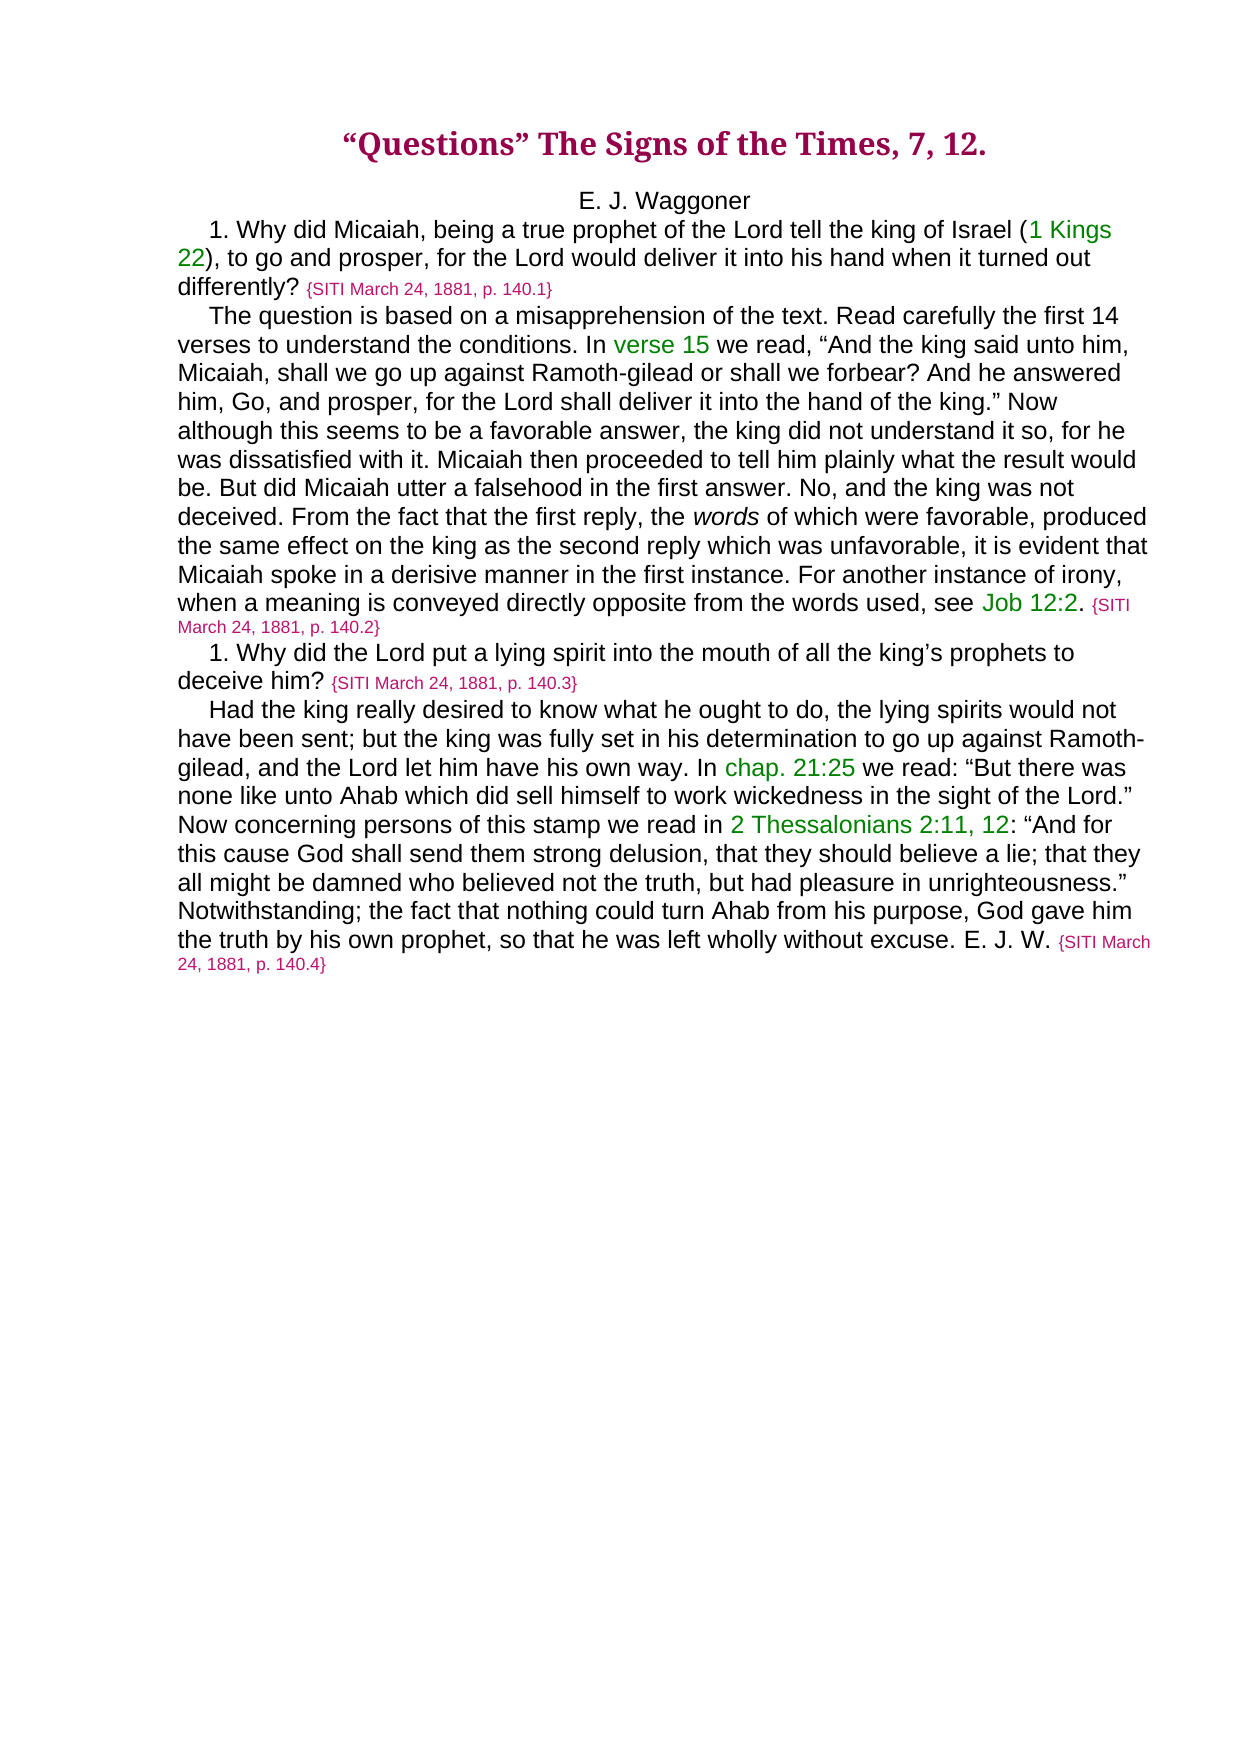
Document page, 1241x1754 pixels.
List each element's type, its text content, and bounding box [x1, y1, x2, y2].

text 1. Why did Micaiah, being a true prophet of the Lord tell the king of Israel (1 Kings 22), to go and prosper, for the Lord would deliver it into his hand when it turned out differently? {SITI March 24, 1881, p. 140.1} [177, 214, 1152, 301]
text Had the king really desired to know what he ought to do, the lying spirits would not have been sent; but the king was fully set in his determination to go up against Ramoth-gilead, and the Lord let him have his own way. In chap. 21:25 we read: “But there was none like unto Ahab which did sell himself to work wickedness in the sight of the Lord.” Now concerning persons of this stamp we read in 2 Thessalonians 2:11, 12: “And for this cause God shall send them strong delusion, that they should believe a lie; that they all might be damned who believed not the truth, but had pleasure in unrighteousness.” Notwithstanding; the fact that nothing could turn Ahab from his purpose, God gave him the truth by his own prophet, so that he was left wholly without excuse. E. J. W. {SITI March 24, 1881, p. 140.4} [177, 695, 1152, 974]
text 1. Why did the Lord put a lying spirit into the mouth of all the king’s prophets to deceive him? {SITI March 24, 1881, p. 140.3} [177, 637, 1152, 695]
text The question is based on a misapprehension of the text. Read carefully the first 14 verses to understand the conditions. In verse 15 we read, “And the king said unto him, Micaiah, shall we go up against Ramoth-gilead or shall we forbear? And he answered him, Go, and prosper, for the Lord shall deliver it into the hand of the king.” Now although this seems to be a favorable answer, the king did not understand it so, for he was dissatisfied with it. Micaiah then proceeded to tell him plainly what the result would be. But did Micaiah utter a falsehood in the first answer. No, and the king was not deceived. From the fact that the first reply, the words of which were favorable, produced the same effect on the king as the second reply which was unfavorable, it is evident that Micaiah spoke in a derisive manner in the first instance. For another instance of irony, when a meaning is conveyed directly opposite from the words used, see Job 12:2. {SITI March 24, 1881, p. 140.2} [177, 301, 1152, 637]
text “Questions” The Signs of the Times, 7, 12. [177, 118, 1152, 165]
text E. J. Waggoner [177, 186, 1152, 214]
